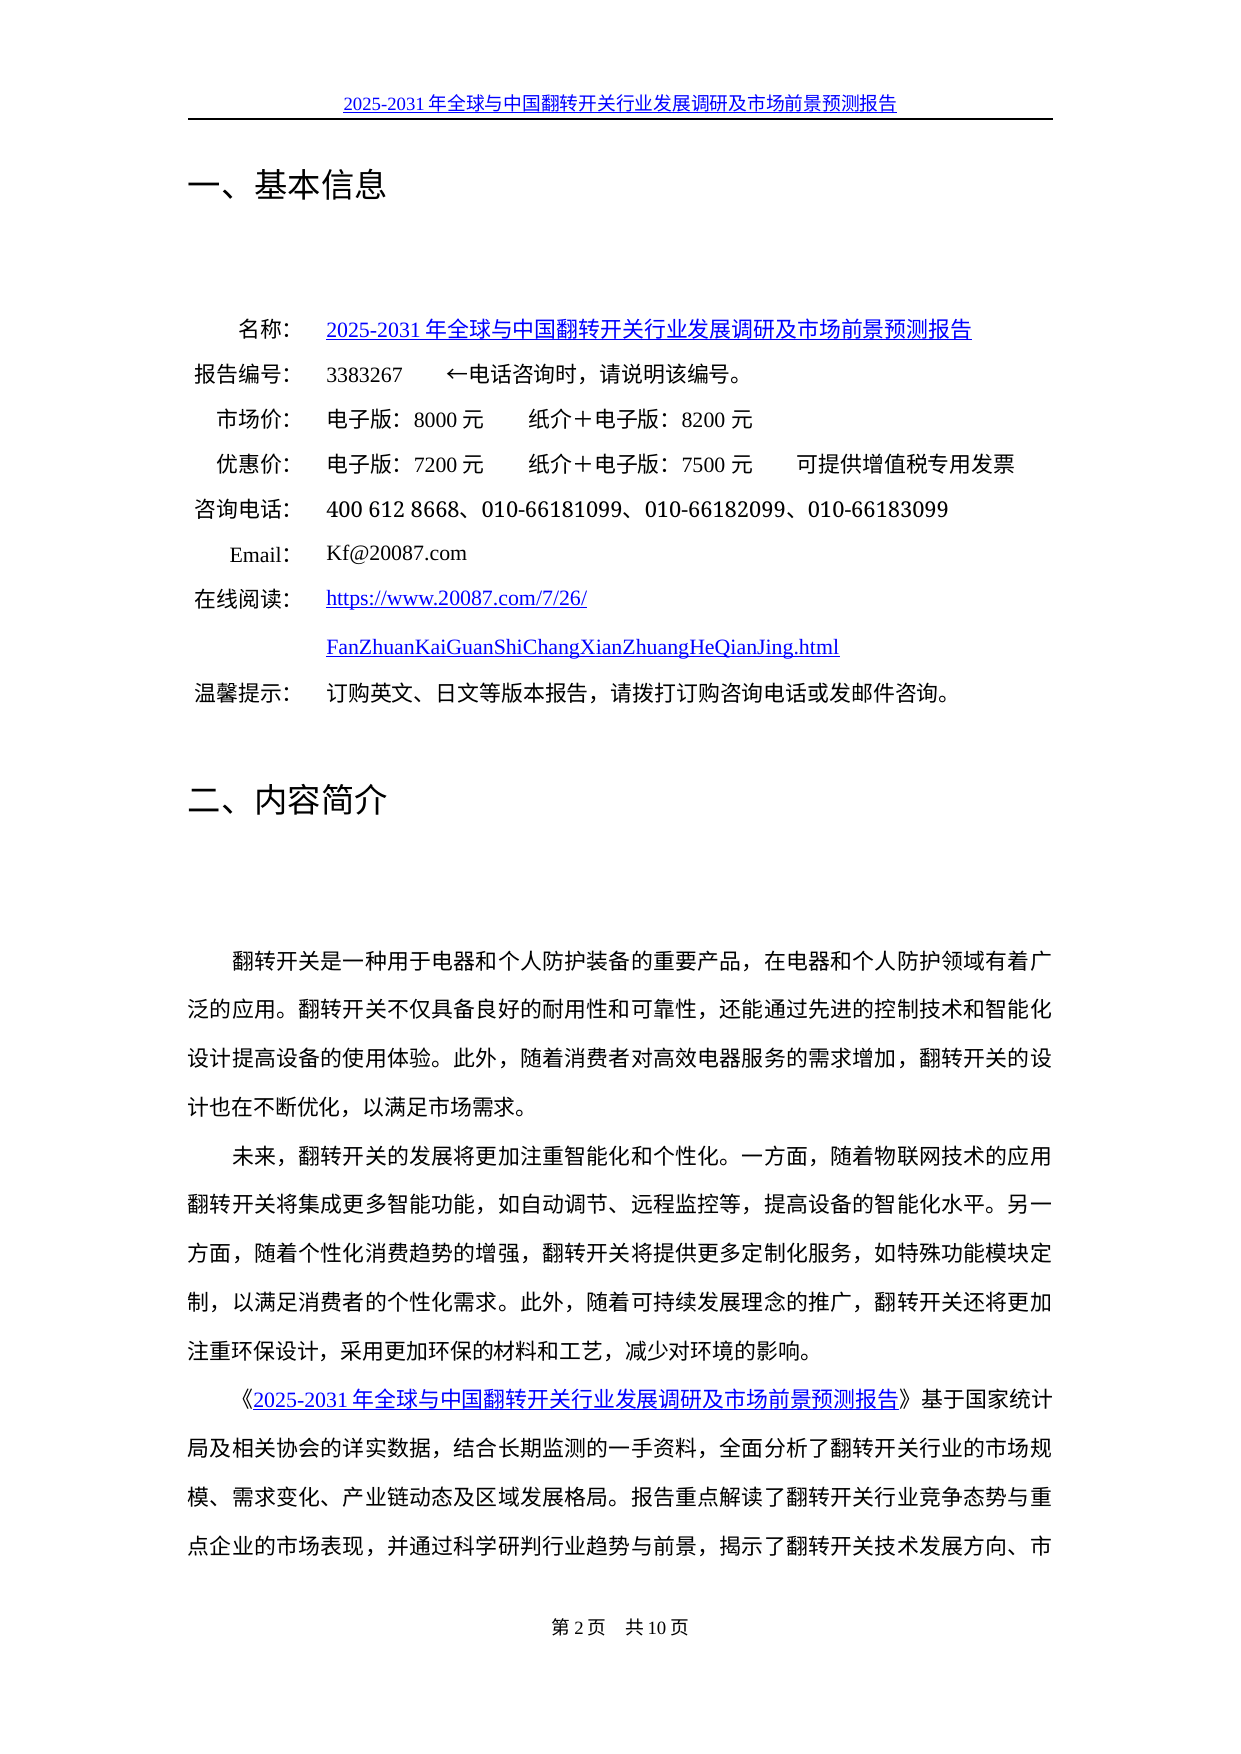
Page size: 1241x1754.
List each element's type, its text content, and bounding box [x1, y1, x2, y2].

table_cell Email： [167, 537, 315, 582]
table_header 2025-2031年全球与中国翻转开关行业发展调研及市场前景预测报告 [315, 312, 1073, 357]
table_cell 报告编号： [167, 357, 315, 402]
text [187, 943, 1053, 1561]
title 二、内容简介 [187, 766, 1053, 831]
table_cell 市场价： [167, 402, 315, 447]
table_cell 订购英文、日文等版本报告，请拨打订购咨询电话或发邮件咨询。 [315, 675, 1073, 720]
title 一、基本信息 [187, 150, 1053, 215]
table_cell 3383267 ←电话咨询时，请说明该编号。 [315, 357, 1073, 402]
table_cell 在线阅读： [167, 582, 315, 675]
table_cell Kf@20087.com [315, 537, 1073, 582]
table_cell 咨询电话： [167, 492, 315, 537]
table_cell 温馨提示： [167, 675, 315, 720]
table_cell 400 612 8668、010-66181099、010-66182099、010-66183099 [315, 492, 1073, 537]
table_cell 电子版：8000 元 纸介＋电子版：8200 元 [315, 402, 1073, 447]
table_header 名称： [167, 312, 315, 357]
table_cell 电子版：7200 元 纸介＋电子版：7500 元 可提供增值税专用发票 [315, 447, 1073, 492]
table_cell 优惠价： [167, 447, 315, 492]
table_cell [315, 582, 1073, 675]
